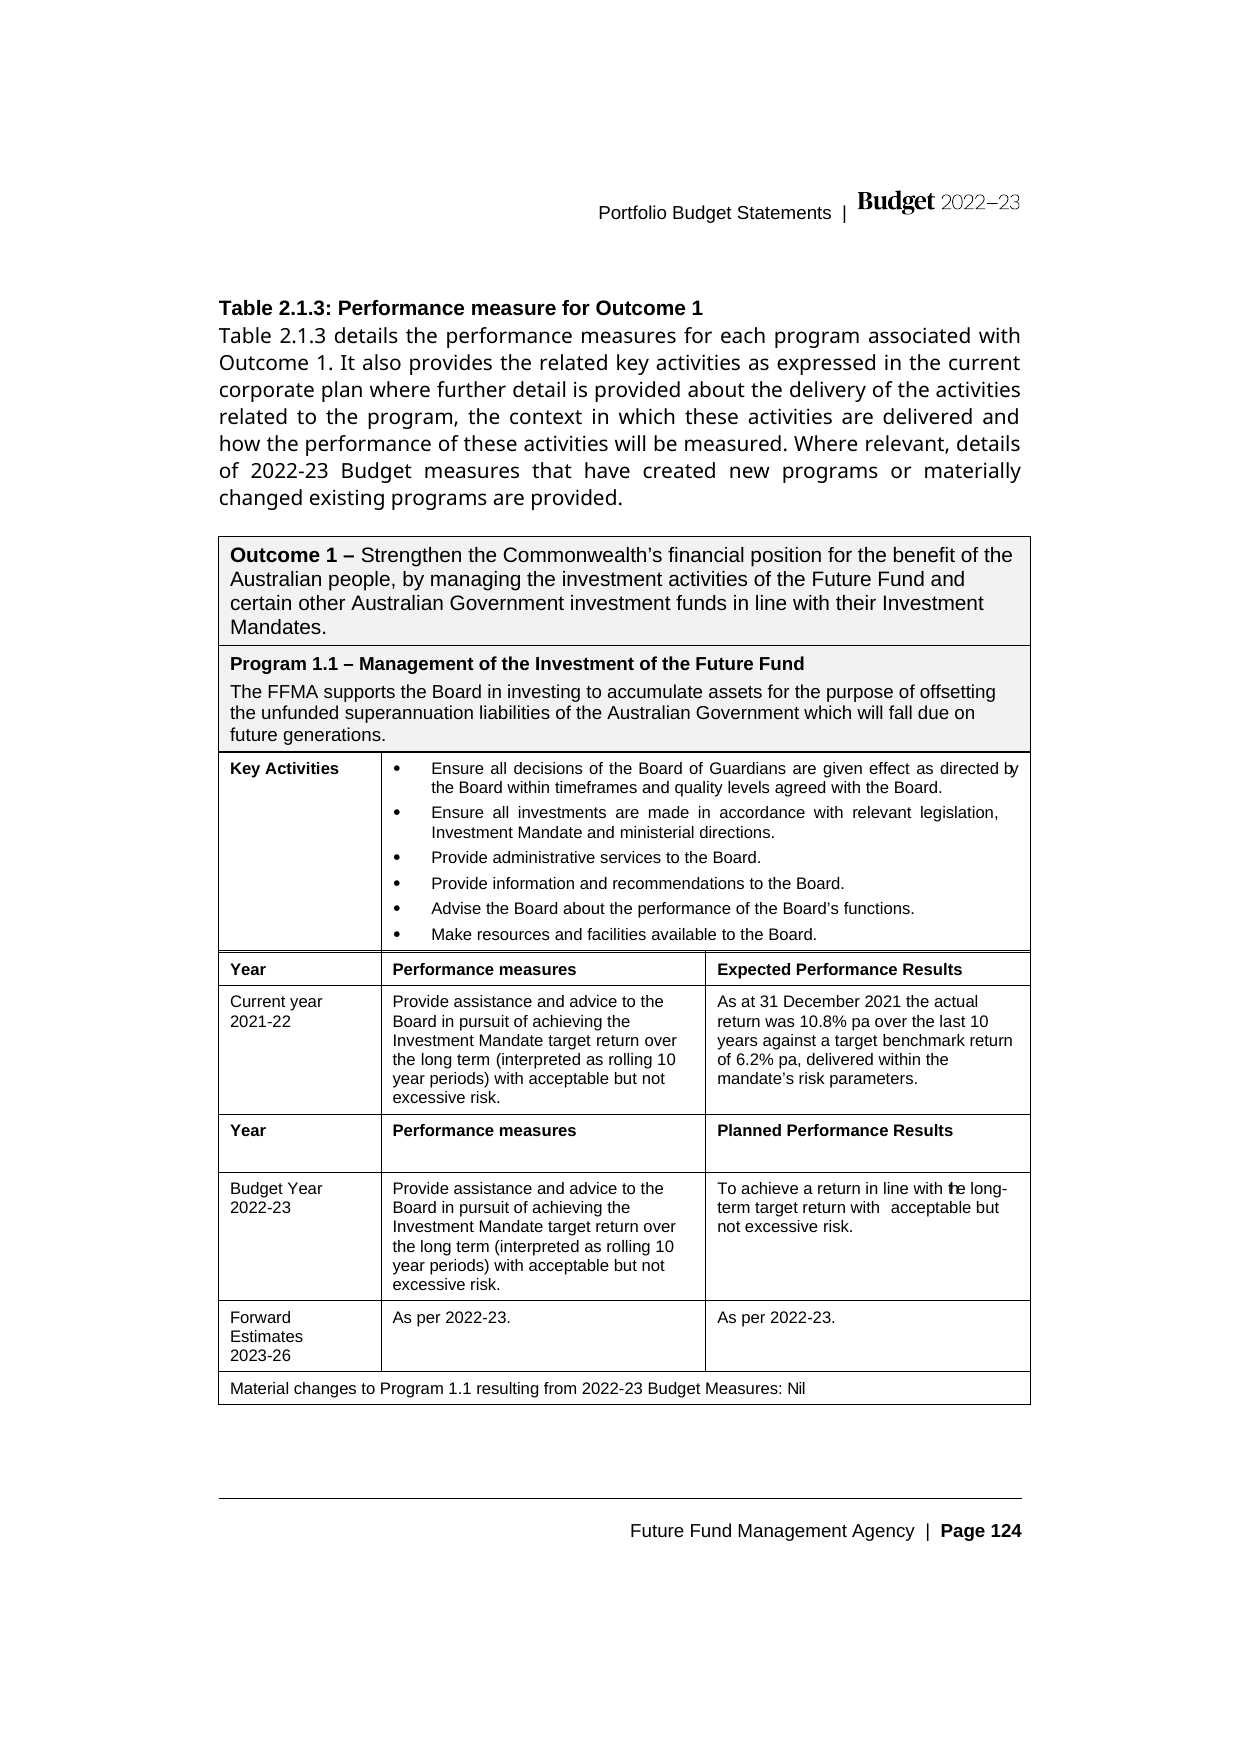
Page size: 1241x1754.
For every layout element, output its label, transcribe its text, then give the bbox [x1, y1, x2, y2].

table_cell Provide assistance and advice to the Board in pursuit of achieving the Investment Mandate target return over the long term (interpreted as rolling 10 year periods) with acceptable but not excessive risk. [382, 986, 705, 1113]
table_header Outcome 1 – Strengthen the Commonwealth’s financial position for the benefit of the Australian people, by managing the investment activities of the Future Fund and certain other Australian Government investment funds in line with their Investment Mandates. [219, 537, 1030, 645]
table_cell Budget Year 2022-23 [219, 1173, 381, 1300]
table_cell Year [219, 953, 381, 985]
table_cell Ensure all decisions of the Board of Guardians are given effect as directed by the Board within timeframes and quality levels agreed with the Board. Ensure all investments are made in accordance with relevant legislation, Investment Mandate and ministerial directions. Provide administrative services to the Board. Provide information and recommendations to the Board. Advise the Board about the performance of the Board’s functions. Make resources and facilities available to the Board. [382, 753, 1030, 950]
table_cell Performance measures [382, 1115, 705, 1172]
picture [857, 188, 1020, 217]
table_cell Current year 2021-22 [219, 986, 381, 1113]
table_cell Key Activities [219, 753, 381, 950]
text Table 2.1.3 details the performance measures for each program associated with Outcome 1. It also provides the related key activities as expressed in the current corporate plan where further detail is provided about the delivery of the activities related to the program, the context in which these activities are delivered and how the performance of these activities will be measured. Where relevant, details of 2022-23 Budget measures that have created new programs or materially changed existing programs are provided. [218, 321, 1022, 511]
table_cell Year [219, 1115, 381, 1172]
table_cell To achieve a return in line with the long-term target return with acceptable but not excessive risk. [706, 1173, 1030, 1300]
table_cell As per 2022-23. [382, 1301, 705, 1371]
table_cell Expected Performance Results [706, 953, 1030, 985]
table_cell Forward Estimates 2023-26 [219, 1301, 381, 1371]
subtitle Table 2.1.3: Performance measure for Outcome 1 [218, 295, 1022, 319]
table_cell As at 31 December 2021 the actual return was 10.8% pa over the last 10 years against a target benchmark return of 6.2% pa, delivered within the mandate’s risk parameters. [706, 986, 1030, 1113]
table_cell Planned Performance Results [706, 1115, 1030, 1172]
table_cell Provide assistance and advice to the Board in pursuit of achieving the Investment Mandate target return over the long term (interpreted as rolling 10 year periods) with acceptable but not excessive risk. [382, 1173, 705, 1300]
table_cell Material changes to Program 1.1 resulting from 2022-23 Budget Measures: Nil [219, 1372, 1030, 1404]
table_cell As per 2022-23. [706, 1301, 1030, 1371]
table_cell Performance measures [382, 953, 705, 985]
table_cell Program 1.1 – Management of the Investment of the Future Fund The FFMA supports the Board in investing to accumulate assets for the purpose of offsetting the unfunded superannuation liabilities of the Australian Government which will fall due on future generations. [219, 646, 1030, 751]
